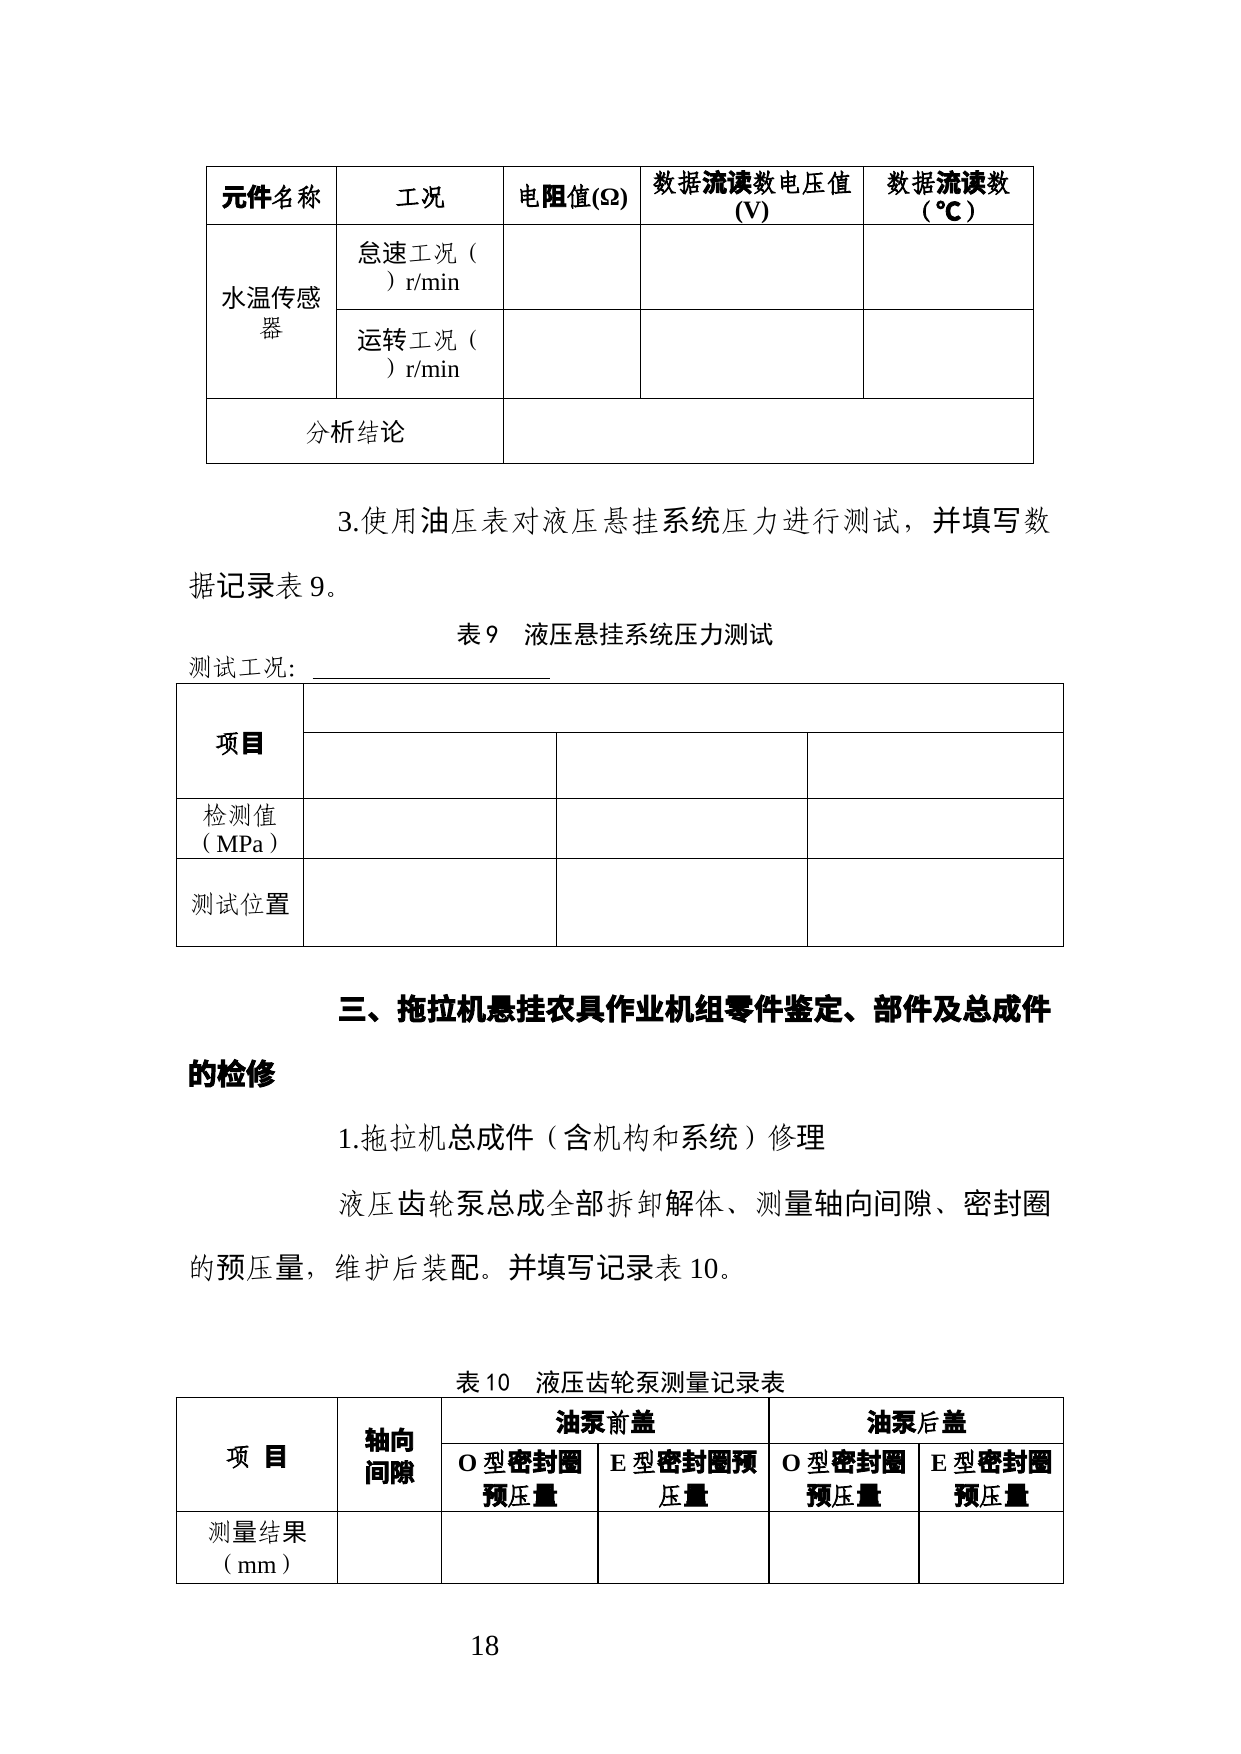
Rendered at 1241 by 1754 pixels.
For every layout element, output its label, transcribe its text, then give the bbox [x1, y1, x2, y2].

table_cell [808, 733, 1063, 798]
table_cell [504, 310, 640, 398]
table_cell [770, 1512, 918, 1583]
text 液压齿轮泵总成全部拆卸解体、测量轴向间隙、密封圈的预压量，维护后装配。并填写记录表10。 [187, 1169, 1053, 1299]
text 1.拖拉机总成件（含机构和系统）修理 [187, 1104, 1053, 1169]
table_cell E型密封圈预压量 [599, 1444, 768, 1511]
table_cell [304, 799, 556, 858]
table_cell [641, 225, 863, 309]
subtitle 三、拖拉机悬挂农具作业机组零件鉴定、部件及总成件的检修 [187, 947, 1053, 1104]
table_cell [557, 859, 807, 946]
table_cell [442, 1512, 597, 1583]
table_cell [304, 733, 556, 798]
table_cell 运转工况（ ）r/min [337, 310, 503, 398]
table_header 轴向 间隙 [338, 1398, 441, 1511]
table_cell [599, 1512, 768, 1583]
table_cell 测试位置 [177, 859, 303, 946]
table_header 油泵前盖 [442, 1398, 768, 1443]
table_cell [338, 1512, 441, 1583]
table_header 项 目 [177, 1398, 337, 1511]
table_cell [504, 225, 640, 309]
table_cell 水温传感器 [207, 225, 336, 398]
table_header 油泵后盖 [770, 1398, 1063, 1443]
table_cell 怠速工况（ ）r/min [337, 225, 503, 309]
text 测试工况： [187, 649, 1053, 682]
table_header 数据流读数（℃） [864, 167, 1033, 224]
table_header 工况 [337, 167, 503, 224]
table_cell [808, 859, 1063, 946]
table_cell [641, 310, 863, 398]
table_cell 测量结果（mm） [177, 1512, 337, 1583]
table_cell 分析结论 [207, 399, 503, 463]
table_cell [864, 225, 1033, 309]
table_cell [504, 399, 1033, 463]
table_header 电阻值(Ω) [504, 167, 640, 224]
table_header 数据流读数电压值(V) [641, 167, 863, 224]
text 表10 液压齿轮泵测量记录表 [198, 1364, 1042, 1397]
table_header [304, 684, 1063, 732]
table_cell [808, 799, 1063, 858]
table_cell [557, 799, 807, 858]
text 表9 液压悬挂系统压力测试 [187, 617, 1042, 649]
table_cell O型密封圈预压量 [442, 1444, 597, 1511]
table_cell 检测值 （MPa） [177, 799, 303, 858]
table_cell [920, 1512, 1063, 1583]
table_cell [557, 733, 807, 798]
table_cell [864, 310, 1033, 398]
table_cell E型密封圈预压量 [920, 1444, 1063, 1511]
table_header 项目 [177, 684, 303, 798]
table_header 元件名称 [207, 167, 336, 224]
table_cell [304, 859, 556, 946]
table_cell O型密封圈预压量 [770, 1444, 918, 1511]
text 3.使用油压表对液压悬挂系统压力进行测试，并填写数据记录表9。 [187, 162, 1053, 617]
